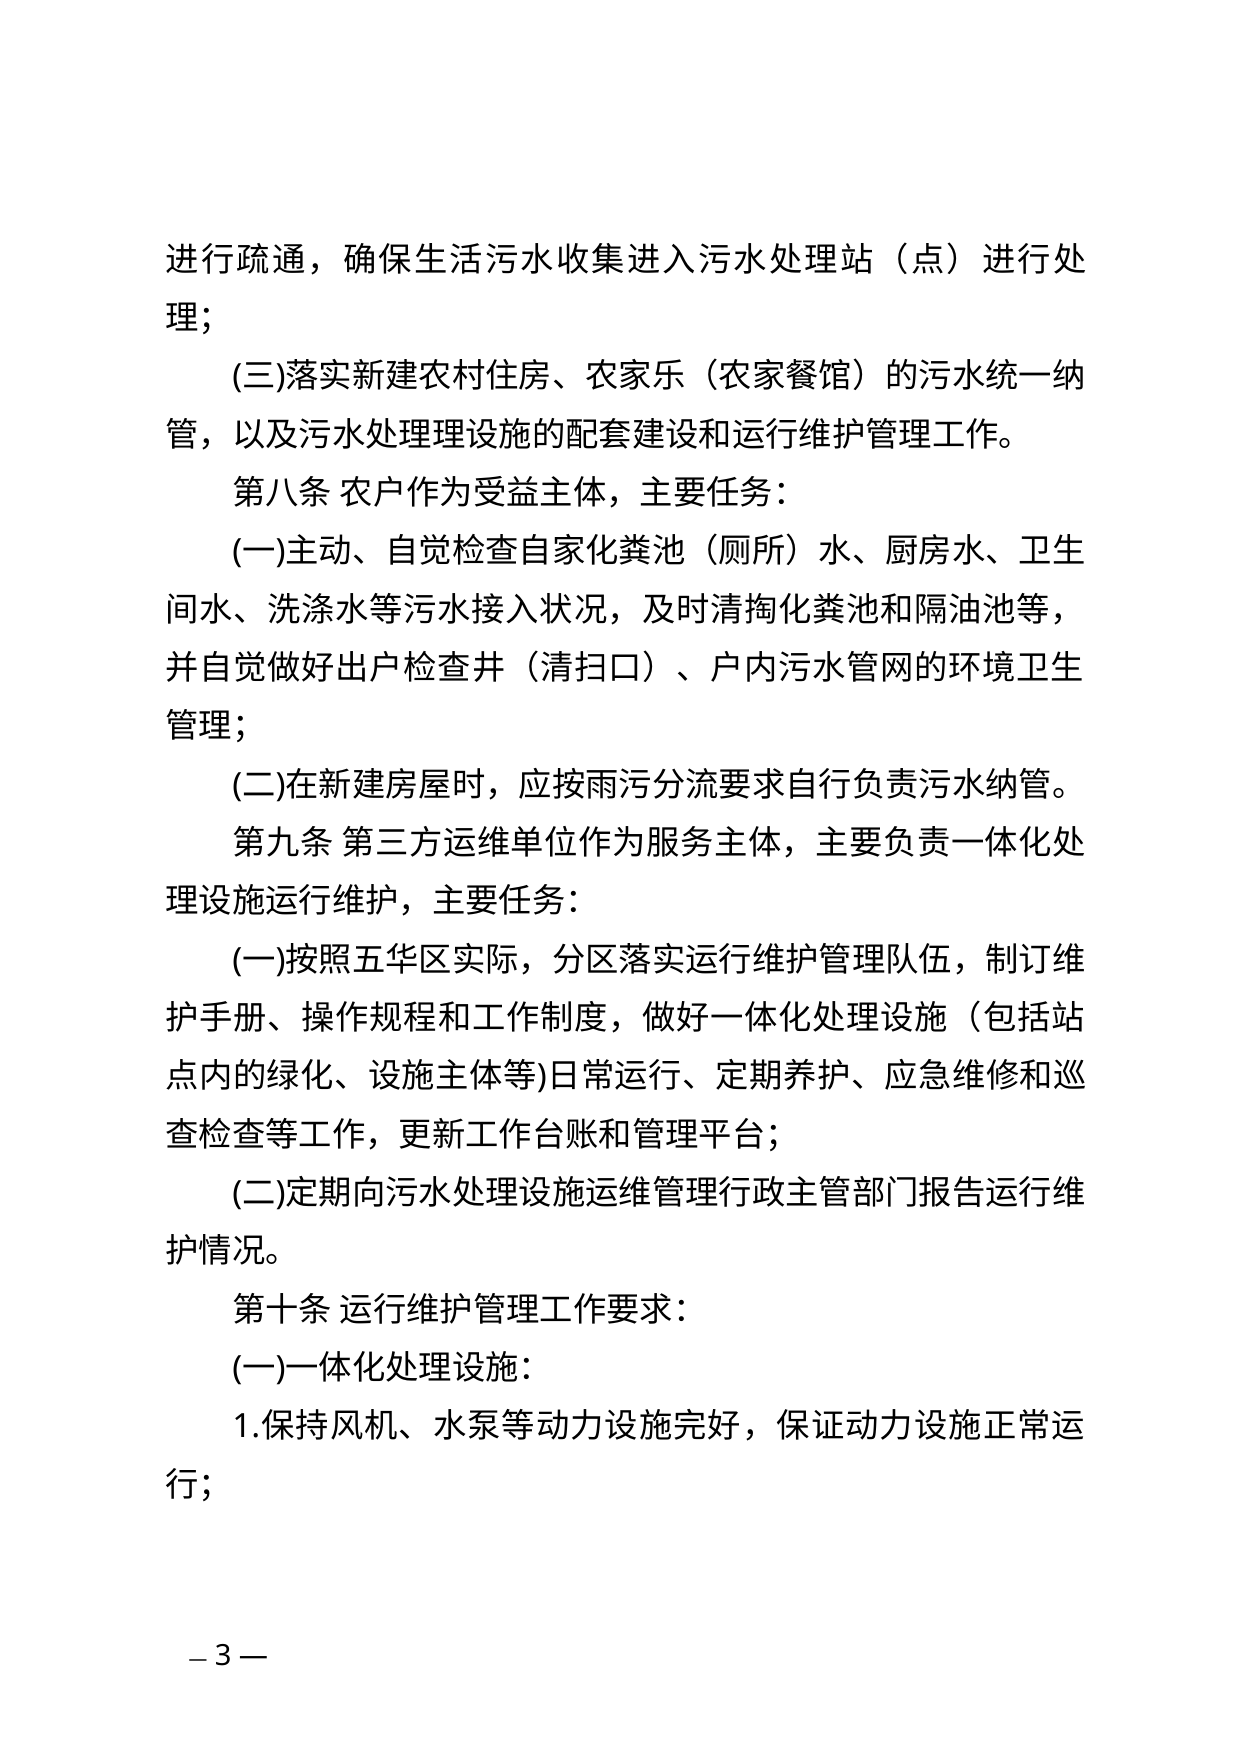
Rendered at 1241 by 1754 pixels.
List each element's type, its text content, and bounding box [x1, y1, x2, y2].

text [165, 224, 1087, 341]
text 第八条 农户作为受益主体，主要任务： [165, 458, 1087, 516]
text 1.保持风机、水泵等动力设施完好，保证动力设施正常运行； [165, 1391, 1087, 1508]
text (一)一体化处理设施： [165, 1333, 1087, 1391]
text (一)主动、自觉检查自家化粪池（厕所）水、厨房水、卫生间水、洗涤水等污水接入状况，及时清掏化粪池和隔油池等，并自觉做好出户检查井（清扫口）、户内污水管网的环境卫生管理； [165, 516, 1087, 749]
text (二)在新建房屋时，应按雨污分流要求自行负责污水纳管。 [165, 749, 1087, 808]
text 第十条 运行维护管理工作要求： [165, 1274, 1087, 1333]
text (三)落实新建农村住房、农家乐（农家餐馆）的污水统一纳管，以及污水处理理设施的配套建设和运行维护管理工作。 [165, 341, 1087, 458]
text 第九条 第三方运维单位作为服务主体，主要负责一体化处理设施运行维护，主要任务： [165, 808, 1087, 924]
text (一)按照五华区实际，分区落实运行维护管理队伍，制订维护手册、操作规程和工作制度，做好一体化处理设施（包括站点内的绿化、设施主体等)日常运行、定期养护、应急维修和巡查检查等工作，更新工作台账和管理平台； [165, 924, 1087, 1158]
text (二)定期向污水处理设施运维管理行政主管部门报告运行维护情况。 [165, 1158, 1087, 1274]
